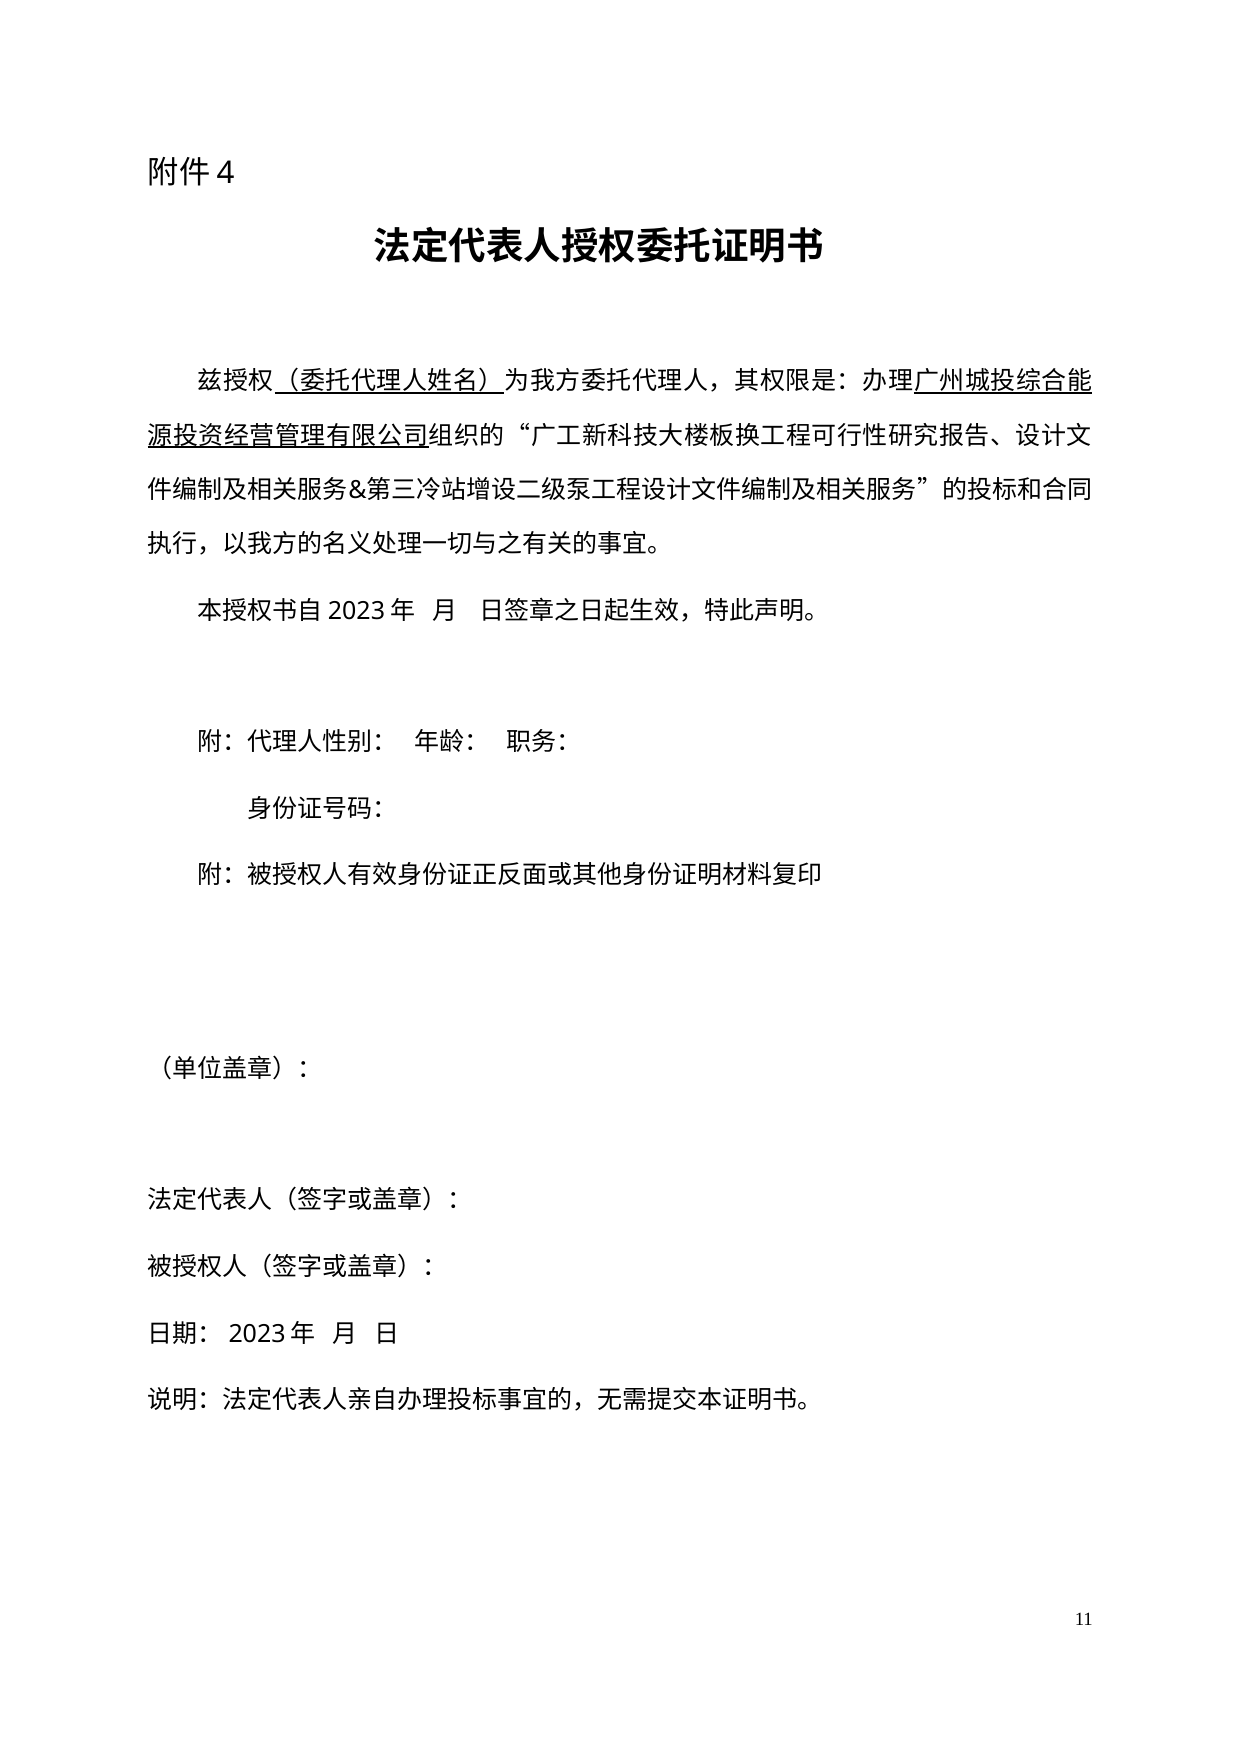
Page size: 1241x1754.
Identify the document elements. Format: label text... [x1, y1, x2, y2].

text 法定代表人（签字或盖章）： [148, 1179, 1092, 1216]
text 身份证号码： [148, 788, 1092, 824]
text 本授权书自2023年 月 日签章之日起生效，特此声明。 [148, 591, 1092, 627]
text 附：被授权人有效身份证正反面或其他身份证明材料复印 [148, 855, 1092, 891]
text 兹授权（委托代理人姓名）为我方委托代理人，其权限是：办理广州城投综合能源投资经营管理有限公司组织的“广工新科技大楼板换工程可行性研究报告、设计文件编制及相关服务&第三冷站增设二级泵工程设计文件编制及相关服务”的投标和合同执行，以我方的名义处理一切与之有关的事宜。 [148, 361, 1092, 560]
text 说明：法定代表人亲自办理投标事宜的，无需提交本证明书。 [148, 1380, 1092, 1416]
text 法定代表人授权委托证明书 [148, 216, 1092, 270]
text 附件4 [148, 148, 1092, 193]
text 日期： 2023年 月 日 [148, 1313, 1092, 1349]
text （单位盖章）： [148, 1049, 1092, 1085]
text 被授权人（签字或盖章）： [148, 1246, 1092, 1282]
text 附：代理人性别： 年龄： 职务： [148, 721, 1092, 757]
